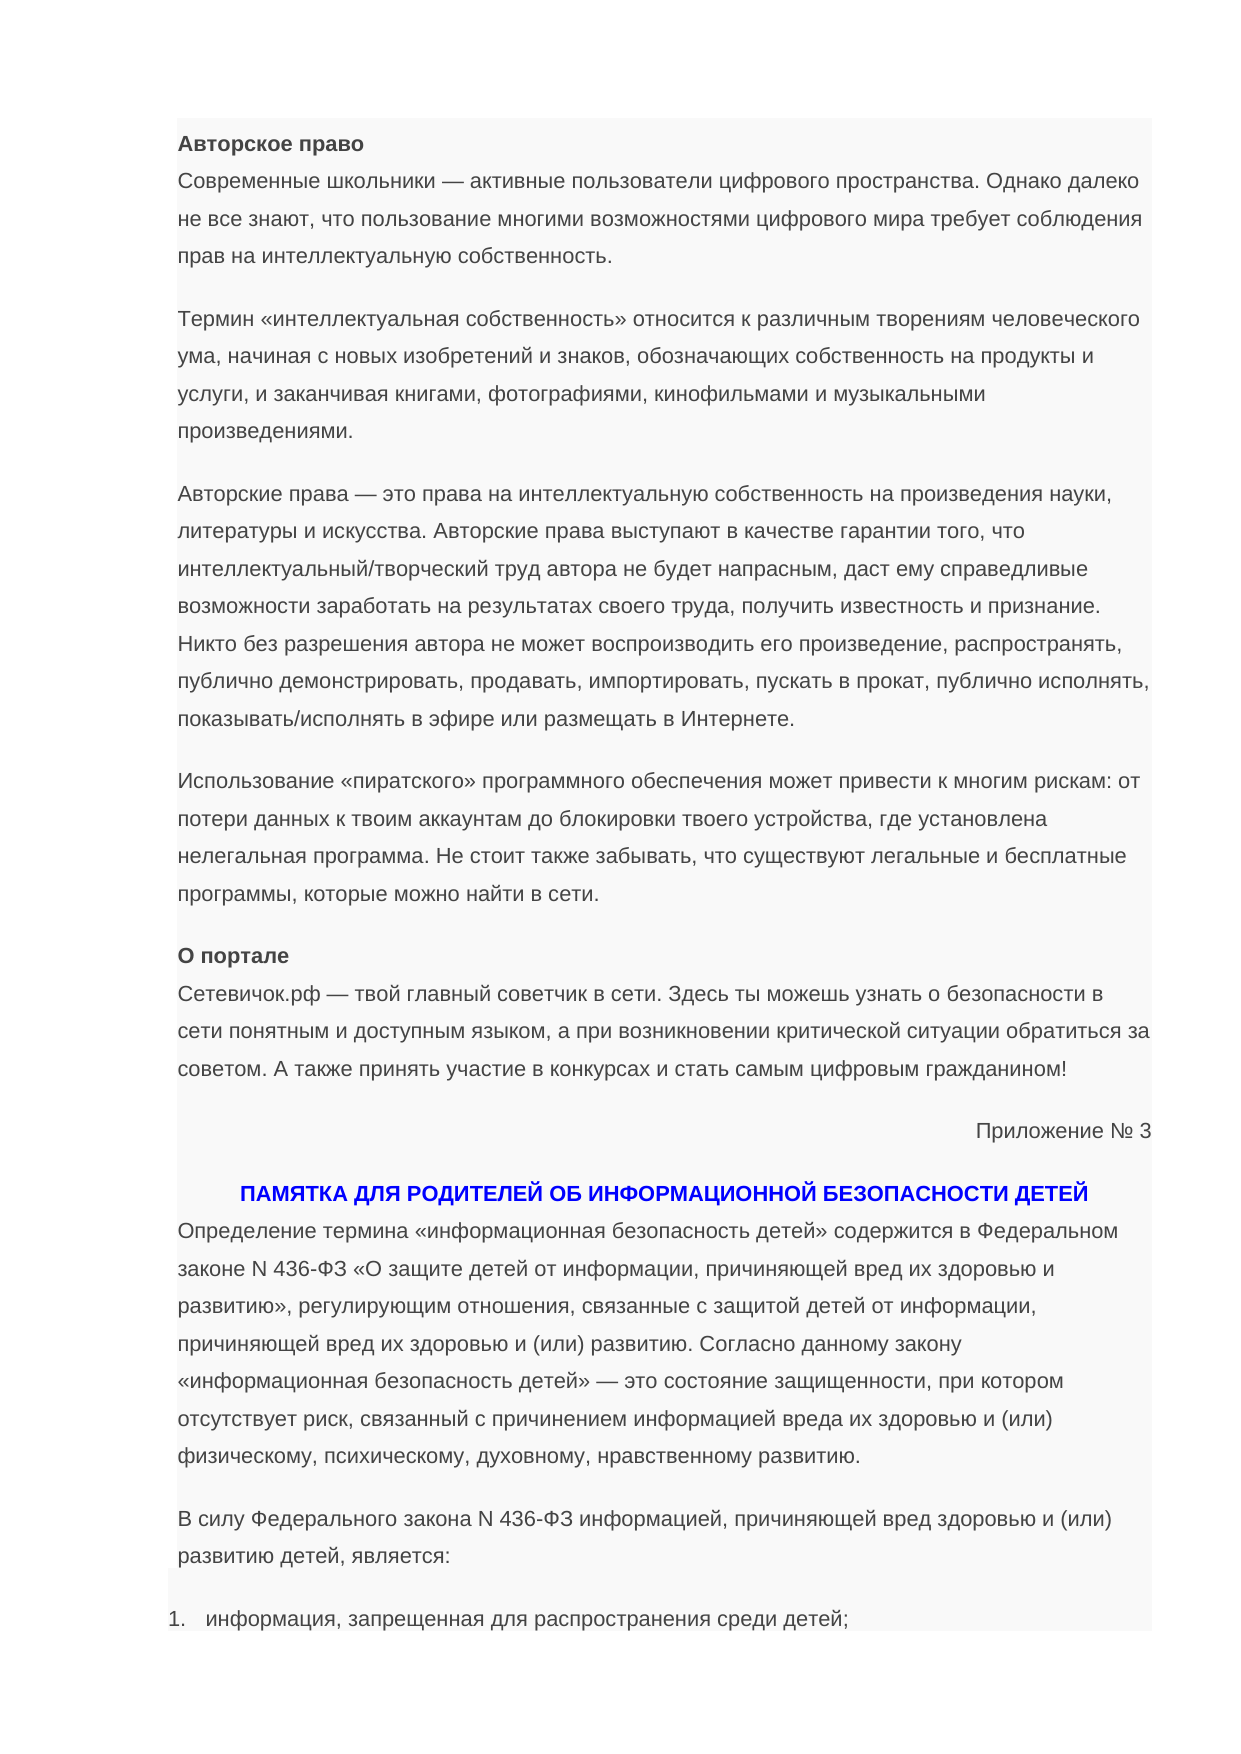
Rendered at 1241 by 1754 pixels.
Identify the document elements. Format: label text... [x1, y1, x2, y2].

text Авторское право [177, 118, 1152, 156]
text Сетевичок.рф — твой главный советчик в сети. Здесь ты можешь узнать о безопасности в сети понятным и доступным языком, а при возникновении критической ситуации обратиться за советом. А также принять участие в конкурсах и стать самым цифровым гражданином! [177, 968, 1152, 1081]
text О портале [177, 931, 1152, 968]
text ПАМЯТКА ДЛЯ РОДИТЕЛЕЙ ОБ ИНФОРМАЦИОННОЙ БЕЗОПАСНОСТИ ДЕТЕЙ [177, 1168, 1152, 1206]
text В силу Федерального закона N 436-ФЗ информацией, причиняющей вред здоровью и (или) развитию детей, является: [177, 1493, 1152, 1568]
text Авторские права — это права на интеллектуальную собственность на произведения науки, литературы и искусства. Авторские права выступают в качестве гарантии того, что интеллектуальный/творческий труд автора не будет напрасным, даст ему справедливые возможности заработать на результатах своего труда, получить известность и признание. Никто без разрешения автора не может воспроизводить его произведение, распространять, публично демонстрировать, продавать, импортировать, пускать в прокат, публично исполнять, показывать/исполнять в эфире или размещать в Интернете. [177, 468, 1152, 731]
text Современные школьники — активные пользователи цифрового пространства. Однако далеко не все знают, что пользование многими возможностями цифрового мира требует соблюдения прав на интеллектуальную собственность. [177, 156, 1152, 268]
text Приложение № 3 [177, 1106, 1152, 1143]
list информация, запрещенная для распространения среди детей; [168, 1593, 1152, 1631]
text Определение термина «информационная безопасность детей» содержится в Федеральном законе N 436-ФЗ «О защите детей от информации, причиняющей вред их здоровью и развитию», регулирующим отношения, связанные с защитой детей от информации, причиняющей вред их здоровью и (или) развитию. Согласно данному закону «информационная безопасность детей» — это состояние защищенности, при котором отсутствует риск, связанный с причинением информацией вреда их здоровью и (или) физическому, психическому, духовному, нравственному развитию. [177, 1206, 1152, 1468]
text Термин «интеллектуальная собственность» относится к различным творениям человеческого ума, начиная с новых изобретений и знаков, обозначающих собственность на продукты и услуги, и заканчивая книгами, фотографиями, кинофильмами и музыкальными произведениями. [177, 293, 1152, 443]
text Использование «пиратского» программного обеспечения может привести к многим рискам: от потери данных к твоим аккаунтам до блокировки твоего устройства, где установлена нелегальная программа. Не стоит также забывать, что существуют легальные и бесплатные программы, которые можно найти в сети. [177, 756, 1152, 906]
